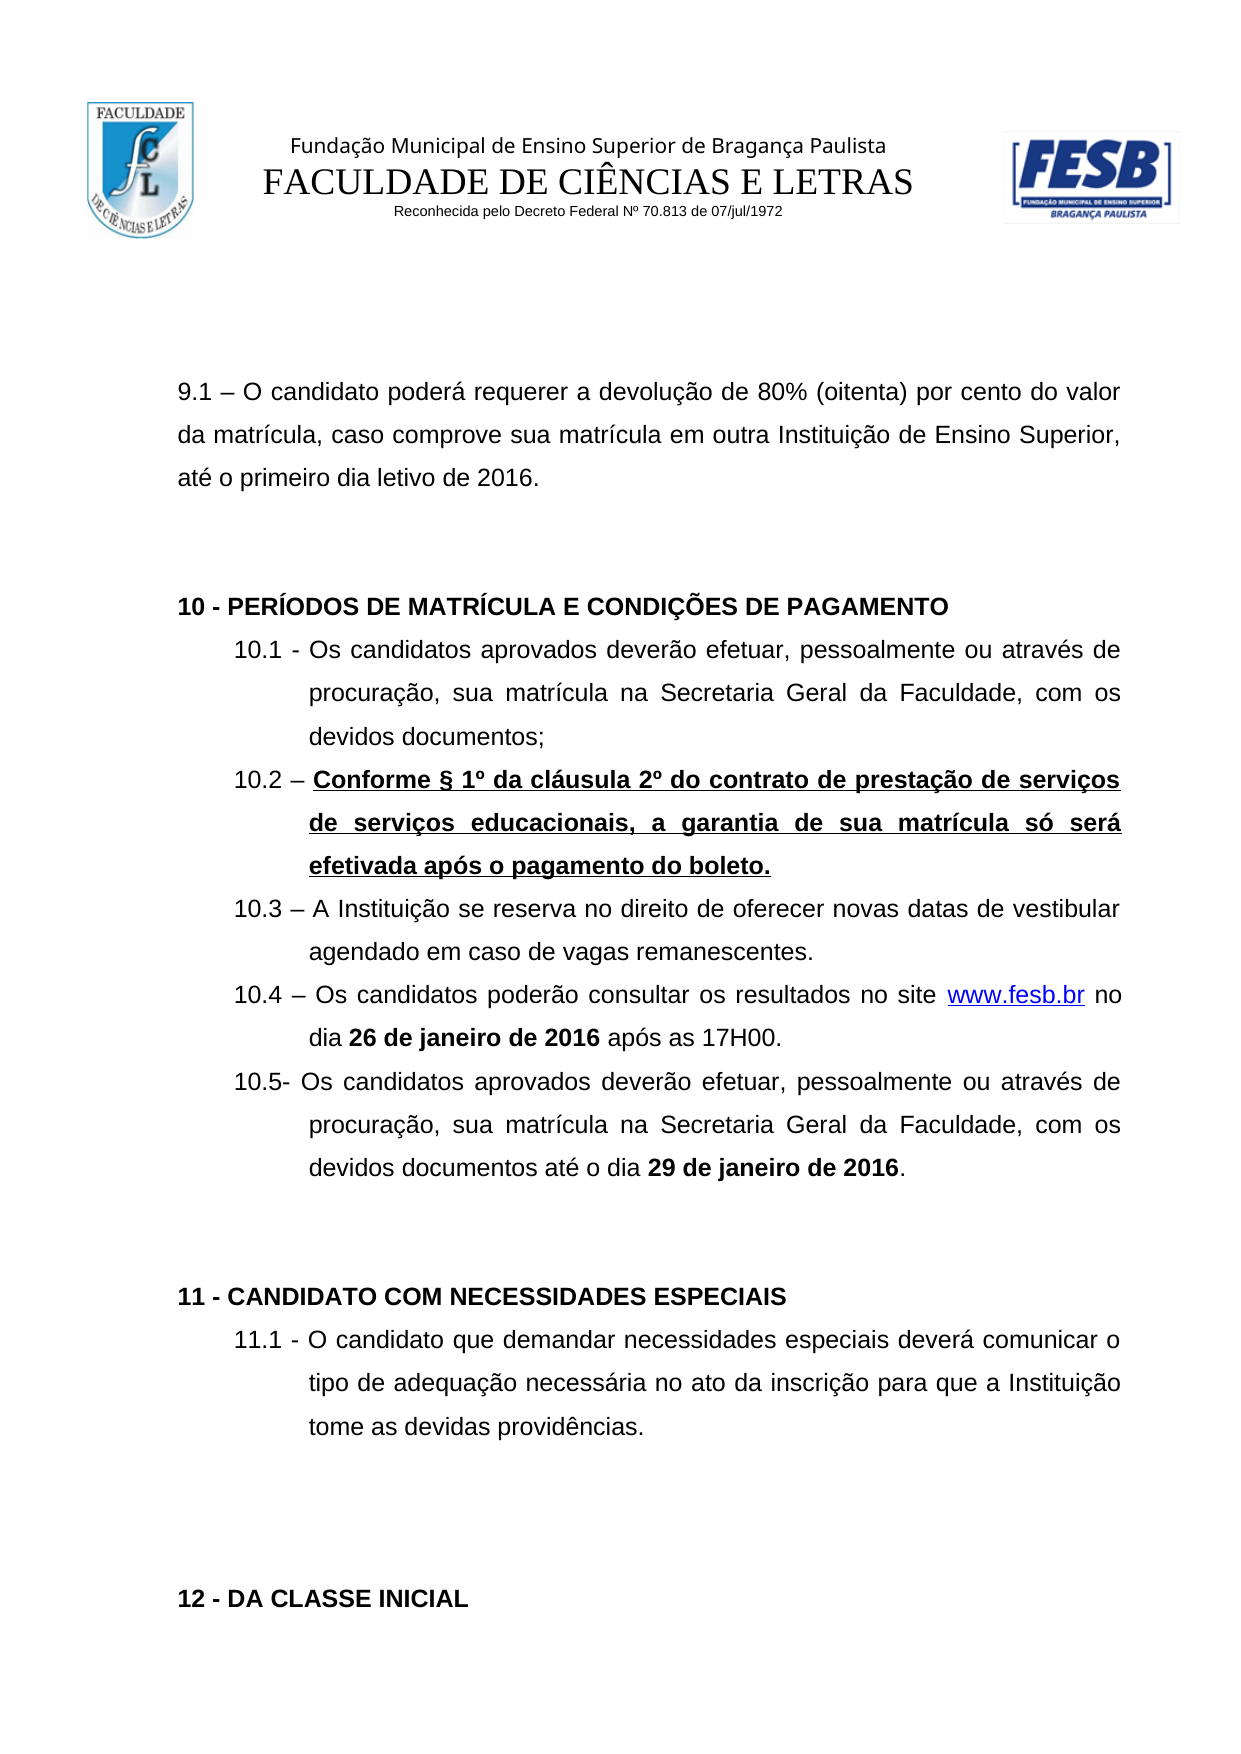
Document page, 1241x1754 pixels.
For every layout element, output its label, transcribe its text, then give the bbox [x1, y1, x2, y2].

text 10.4 – Os candidatos poderão consultar os resultados no site www.fesb.br no dia 26 de janeiro de 2016 após as 17H00. [233, 980, 1122, 1052]
text 10.2 – Conforme § 1º da cláusula 2º do contrato de prestação de serviços de serviços educacionais, a garantia de sua matrícula só será efetivada após o pagamento do boleto. [233, 765, 1122, 880]
text 11.1 - O candidato que demandar necessidades especiais deverá comunicar o tipo de adequação necessária no ato da inscrição para que a Instituição tome as devidas providências. [233, 1325, 1122, 1440]
text 10.5- Os candidatos aprovados deverão efetuar, pessoalmente ou através de procuração, sua matrícula na Secretaria Geral da Faculdade, com os devidos documentos até o dia 29 de janeiro de 2016. [233, 1067, 1122, 1182]
text 11 - CANDIDATO COM NECESSIDADES ESPECIAIS [177, 1282, 1122, 1311]
picture [1003, 131, 1180, 224]
text 10.3 – A Instituição se reserva no direito de oferecer novas datas de vestibular agendado em caso de vagas remanescentes. [233, 894, 1122, 966]
text 10 - PERÍODOS DE MATRÍCULA E CONDIÇÕES DE PAGAMENTO [177, 592, 1122, 621]
text 9.1 – O candidato poderá requerer a devolução de 80% (oitenta) por cento do valor da matrícula, caso comprove sua matrícula em outra Instituição de Ensino Superior, até o primeiro dia letivo de 2016. [177, 377, 1122, 492]
text 12 - DA CLASSE INICIAL [177, 1584, 1122, 1613]
picture [87, 102, 194, 239]
text 10.1 - Os candidatos aprovados deverão efetuar, pessoalmente ou através de procuração, sua matrícula na Secretaria Geral da Faculdade, com os devidos documentos; [233, 635, 1122, 750]
